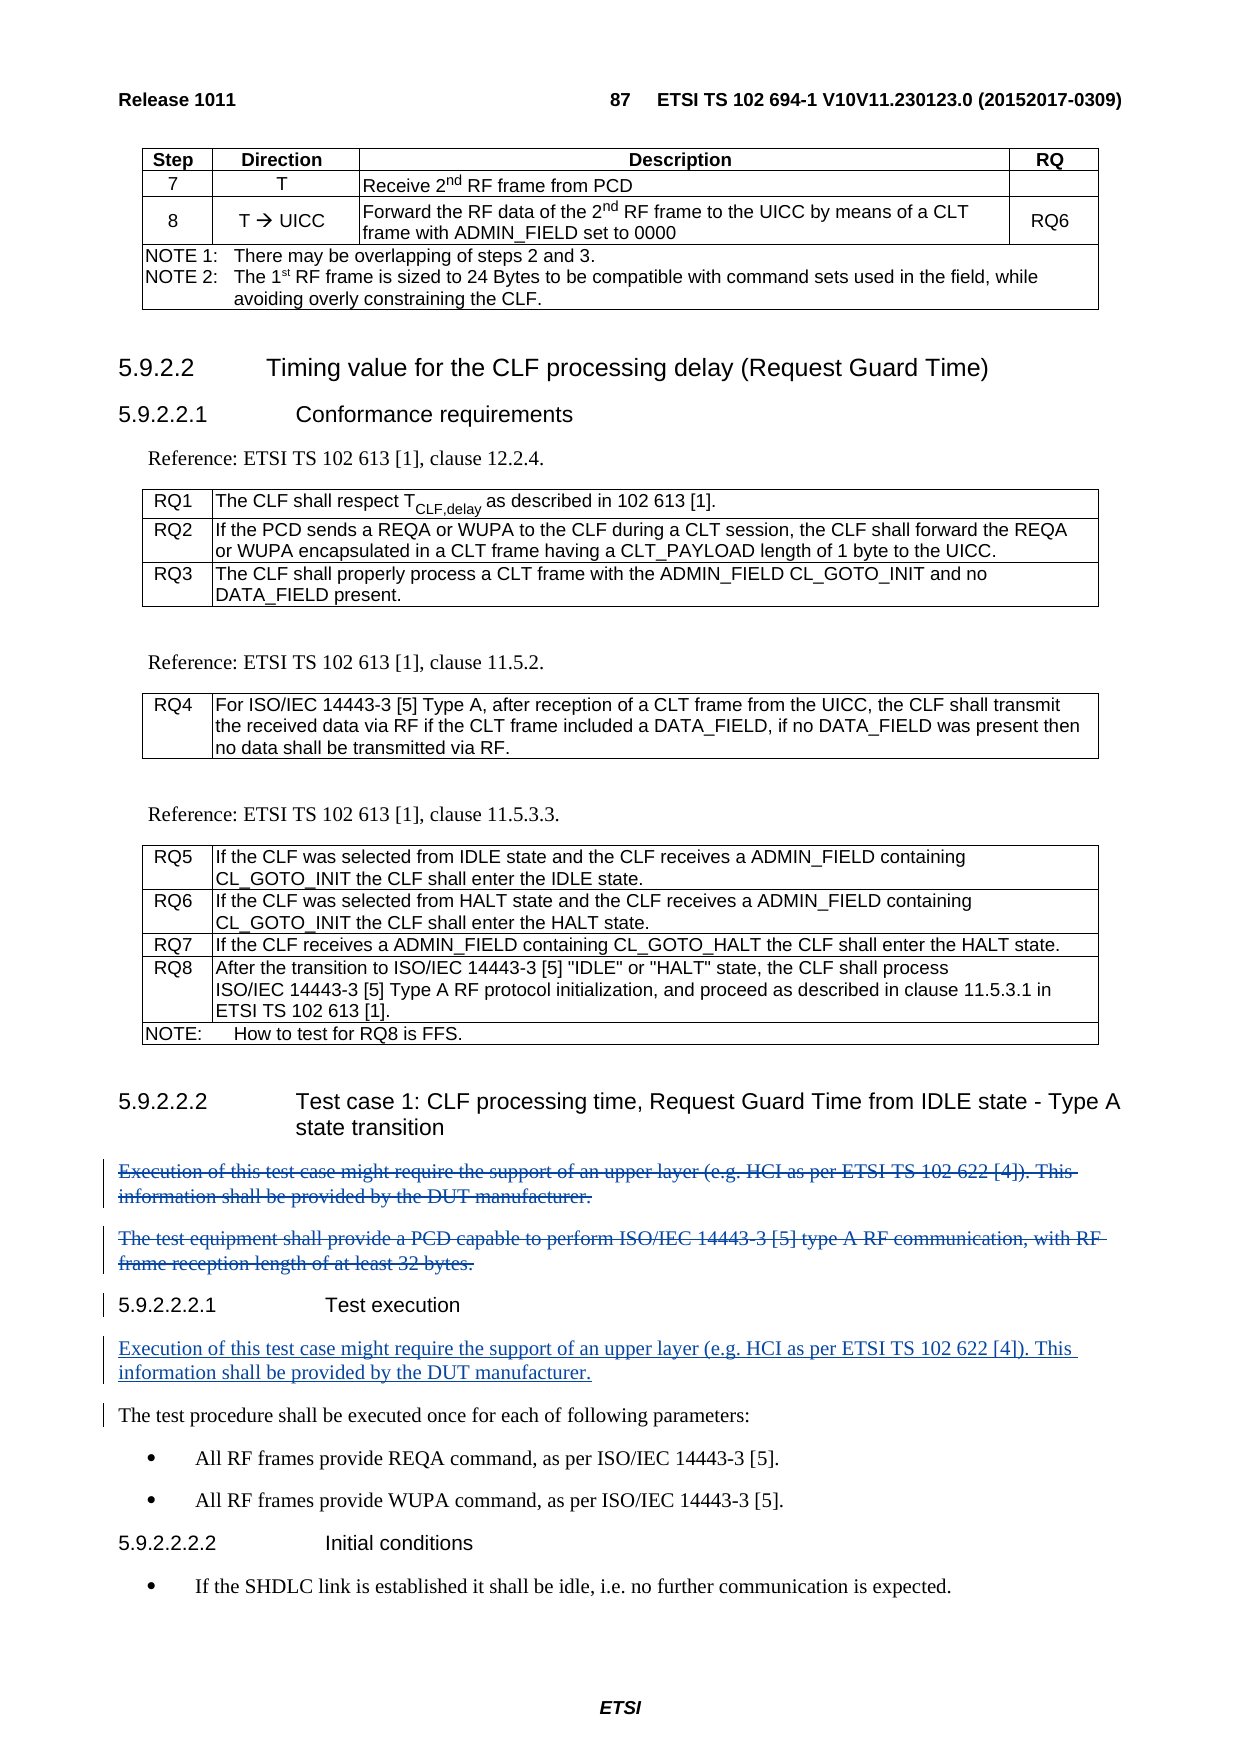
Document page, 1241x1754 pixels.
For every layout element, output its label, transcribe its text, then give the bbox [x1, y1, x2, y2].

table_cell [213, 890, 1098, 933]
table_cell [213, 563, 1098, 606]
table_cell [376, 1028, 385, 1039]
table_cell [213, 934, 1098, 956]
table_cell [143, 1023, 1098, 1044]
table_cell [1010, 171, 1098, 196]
text 5.9.2.2.2.1 Test execution [118, 1293, 1122, 1317]
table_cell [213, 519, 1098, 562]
text 5.9.2.2.2.2 Initial conditions [118, 1531, 1122, 1555]
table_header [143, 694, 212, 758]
subtitle 5.9.2.2.1 Conformance requirements [118, 401, 1122, 427]
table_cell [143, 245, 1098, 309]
text If the SHDLC link is established it shall be idle, i.e. no further communication is expected. [148, 1574, 1122, 1598]
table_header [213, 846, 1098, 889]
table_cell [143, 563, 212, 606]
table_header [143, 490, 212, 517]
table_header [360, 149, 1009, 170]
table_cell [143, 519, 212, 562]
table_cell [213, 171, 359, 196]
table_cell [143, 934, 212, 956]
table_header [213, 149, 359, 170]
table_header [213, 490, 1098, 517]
text The test procedure shall be executed once for each of following parameters: [118, 1403, 1122, 1427]
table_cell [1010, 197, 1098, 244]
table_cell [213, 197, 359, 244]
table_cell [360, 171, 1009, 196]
subtitle 5.9.2.2.2 Test case 1: CLF processing time, Request Guard Time from IDLE state - Type A state transition [118, 1088, 1122, 1141]
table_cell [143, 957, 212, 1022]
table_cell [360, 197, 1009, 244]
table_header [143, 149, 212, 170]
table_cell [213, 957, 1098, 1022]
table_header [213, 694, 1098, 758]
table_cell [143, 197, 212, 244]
subtitle 5.9.2.2 Timing value for the CLF processing delay (Request Guard Time) [118, 353, 1122, 382]
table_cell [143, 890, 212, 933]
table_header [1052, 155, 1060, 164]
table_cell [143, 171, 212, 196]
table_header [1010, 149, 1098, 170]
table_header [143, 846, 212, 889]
